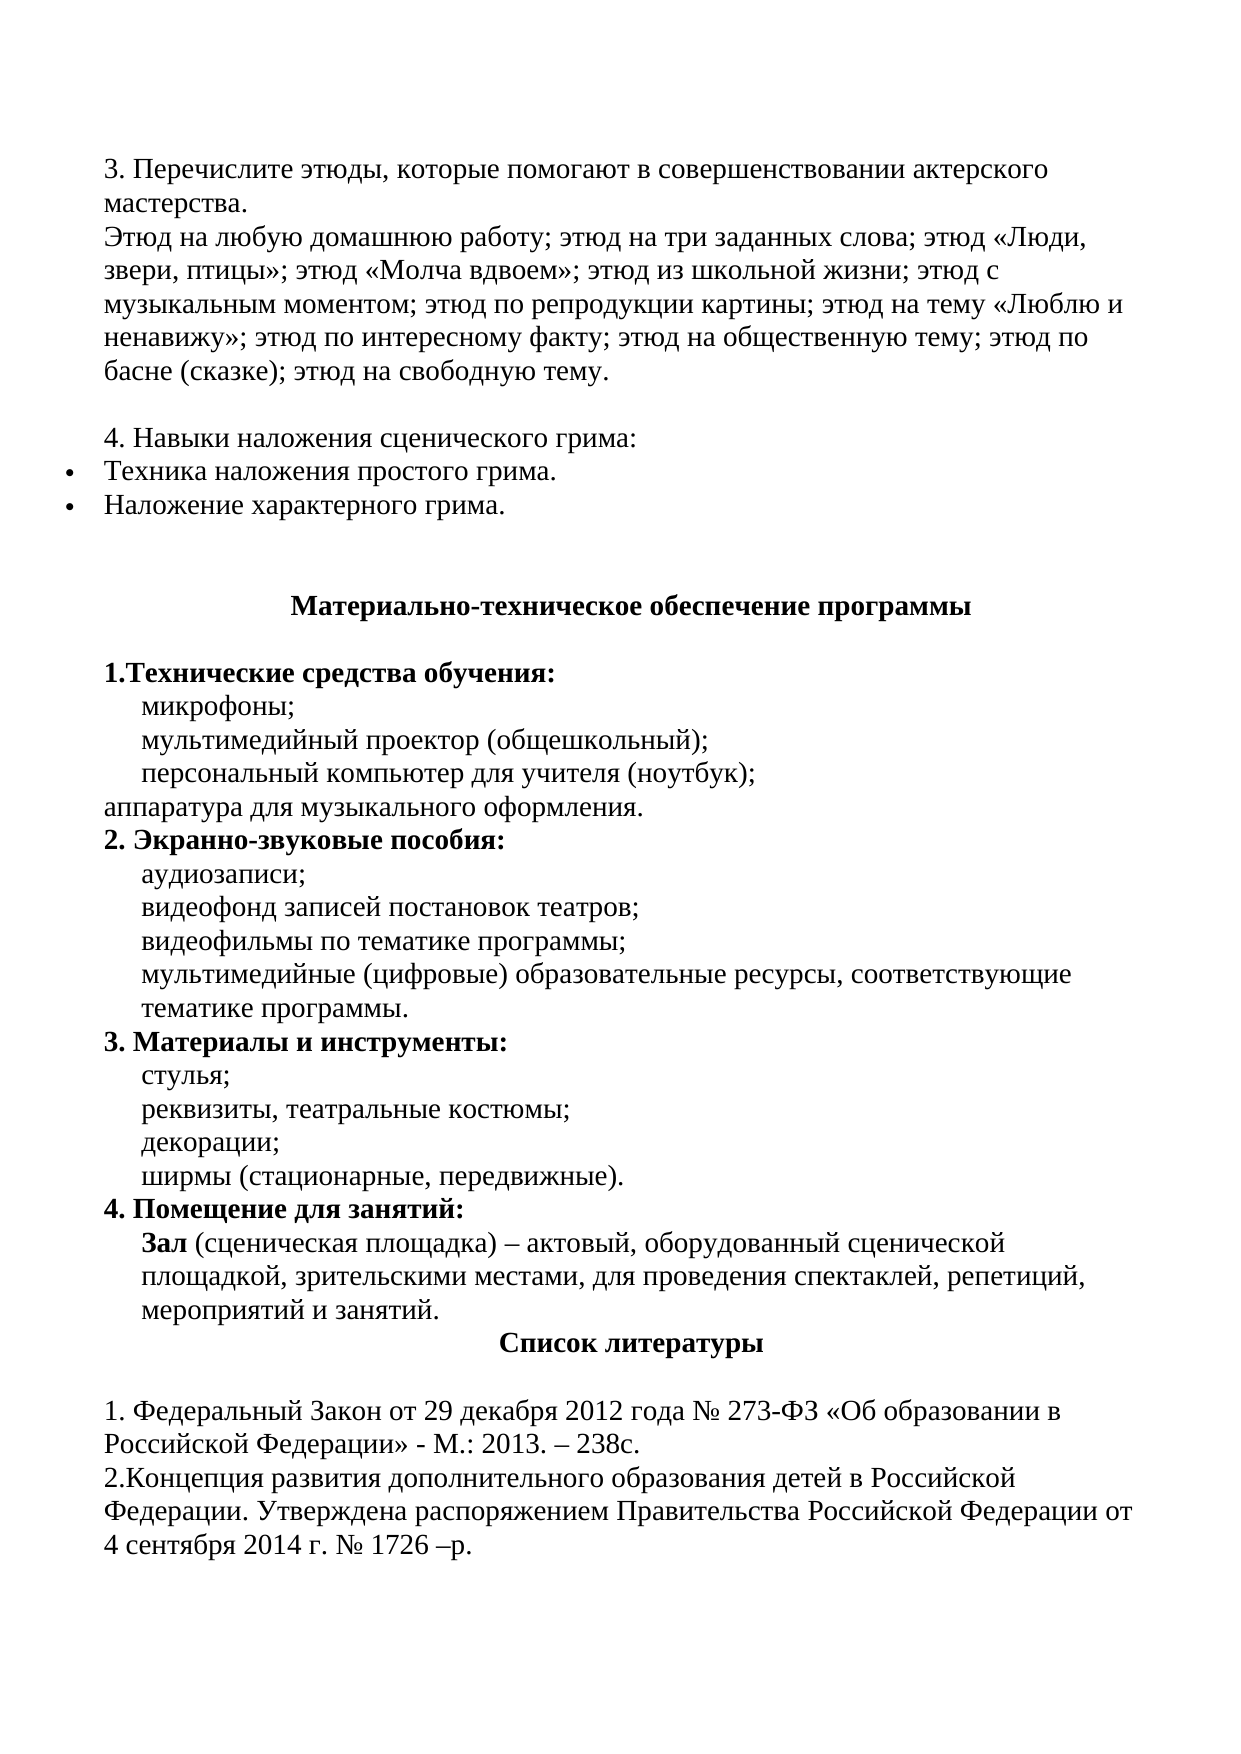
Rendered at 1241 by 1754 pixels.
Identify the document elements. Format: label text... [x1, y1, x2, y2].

text 3. Перечислите этюды, которые помогают в совершенствовании актерского мастерства. [103, 118, 1152, 219]
text реквизиты, театральные костюмы; [141, 1091, 1152, 1124]
text аудиозаписи; [141, 856, 1152, 889]
text 3. Материалы и инструменты: [103, 1024, 1152, 1057]
text 4. Помещение для занятий: [103, 1191, 1152, 1225]
text стулья; [141, 1057, 1152, 1091]
text Список литературы [103, 1326, 1152, 1359]
text Этюд на любую домашнюю работу; этюд на три заданных слова; этюд «Люди, звери, птицы»; этюд «Молча вдвоем»; этюд из школьной жизни; этюд с музыкальным моментом; этюд по репродукции картины; этюд на тему «Люблю и ненавижу»; этюд по интересному факту; этюд на общественную тему; этюд по басне (сказке); этюд на свободную тему. [103, 219, 1152, 386]
text видеофонд записей постановок театров; [141, 889, 1152, 923]
list Техника наложения простого грима. [66, 453, 1152, 487]
text 2. Экранно-звуковые пособия: [103, 822, 1152, 856]
text Материально-техническое обеспечение программы [103, 588, 1152, 621]
text видеофильмы по тематике программы; [141, 923, 1152, 957]
text 4. Навыки наложения сценического грима: [103, 386, 1152, 453]
text Зал (сценическая площадка) – актовый, оборудованный сценической площадкой, зрительскими местами, для проведения спектаклей, репетиций, мероприятий и занятий. [141, 1225, 1152, 1326]
text микрофоны; [141, 688, 1152, 722]
text 1. Федеральный Закон от 29 декабря 2012 года № 273-ФЗ «Об образовании в Российской Федерации» - М.: 2013. – 238с. [103, 1393, 1152, 1460]
list Наложение характерного грима. [66, 487, 1152, 521]
text персональный компьютер для учителя (ноутбук); [141, 755, 1152, 789]
text декорации; [141, 1124, 1152, 1158]
text 2.Концепция развития дополнительного образования детей в Российской Федерации. Утверждена распоряжением Правительства Российской Федерации от 4 сентября 2014 г. № 1726 –р. [103, 1460, 1152, 1560]
text мультимедийные (цифровые) образовательные ресурсы, соответствующие тематике программы. [141, 957, 1152, 1024]
text аппаратура для музыкального оформления. [103, 789, 1152, 822]
text мультимедийный проектор (общешкольный); [141, 722, 1152, 755]
text ширмы (стационарные, передвижные). [141, 1158, 1152, 1191]
text 1.Технические средства обучения: [103, 655, 1152, 688]
